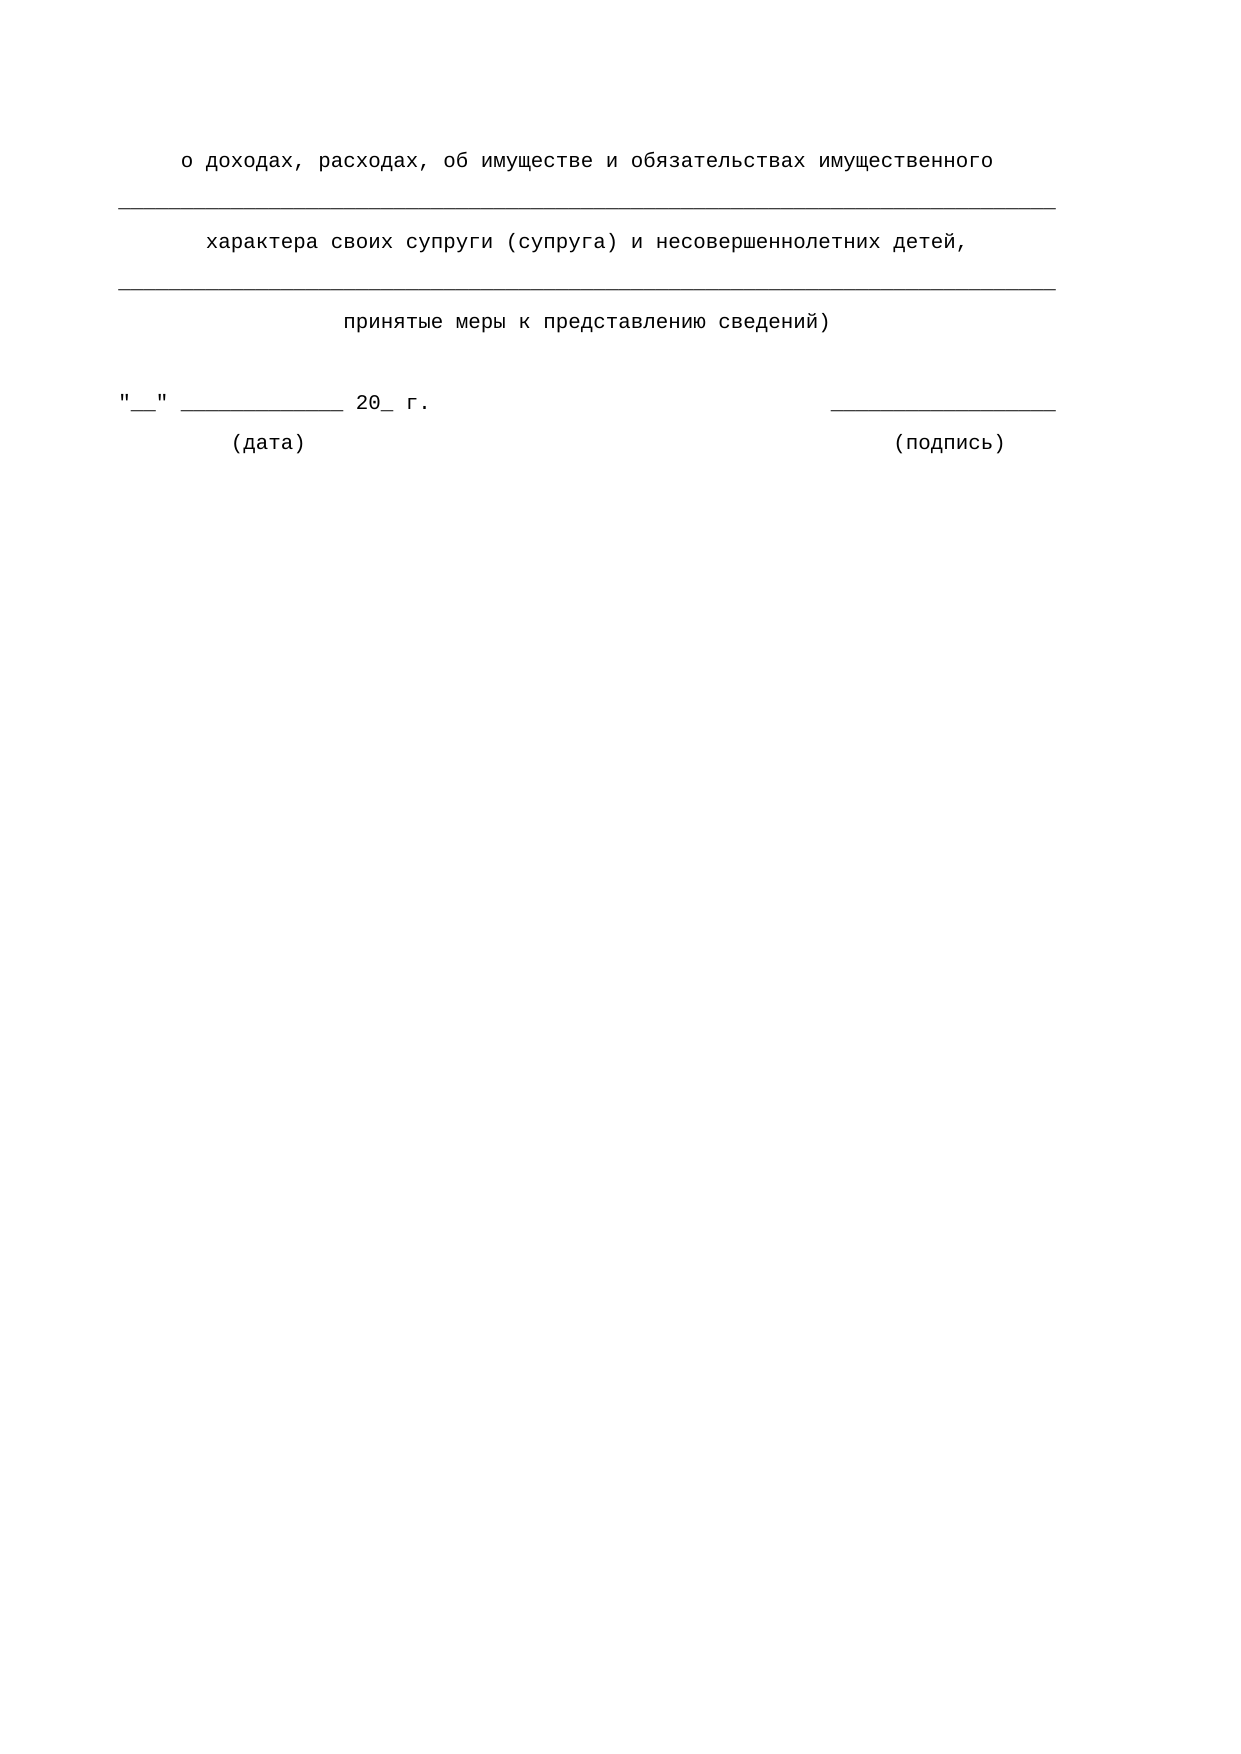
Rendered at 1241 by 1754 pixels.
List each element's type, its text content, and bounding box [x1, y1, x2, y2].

text (дата) (подпись) [118, 432, 1181, 456]
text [118, 190, 1181, 214]
text "__" _____________ 20_ г. __________________ [118, 392, 1181, 416]
text характера своих супруги (супруга) и несовершеннолетних детей, [118, 231, 1181, 254]
text о доходах, расходах, об имуществе и обязательствах имущественного [118, 150, 1181, 174]
text принятые меры к представлению сведений) [118, 311, 1181, 335]
text ___________________________________________________________________________ [118, 271, 1181, 294]
